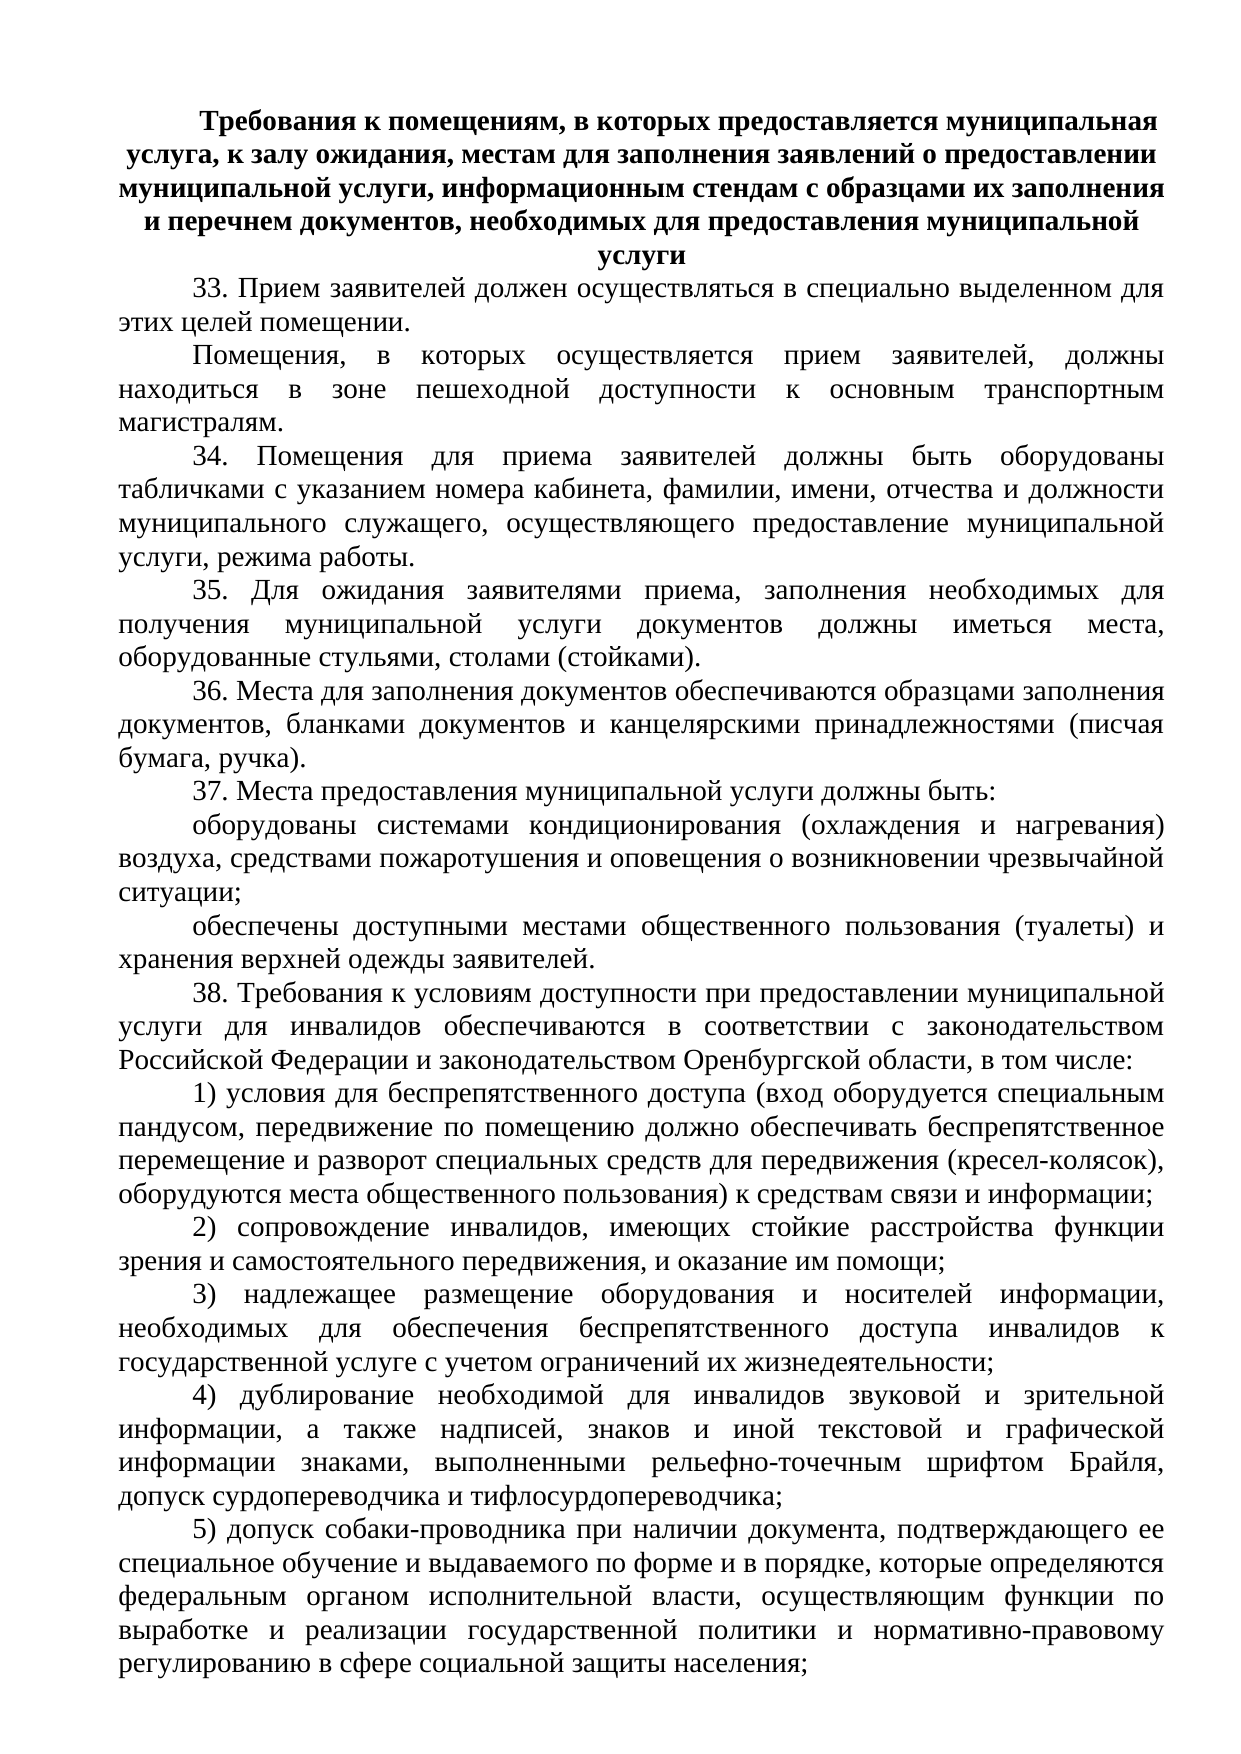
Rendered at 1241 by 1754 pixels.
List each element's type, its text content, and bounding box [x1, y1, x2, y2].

text 2) сопровождение инвалидов, имеющих стойкие расстройства функции зрения и самостоятельного передвижения, и оказание им помощи; [118, 1209, 1165, 1277]
text Требования к помещениям, в которых предоставляется муниципальная услуга, к залу ожидания, местам для заполнения заявлений о предоставлении муниципальной услуги, информационным стендам с образцами их заполнения и перечнем документов, необходимых для предоставления муниципальной услуги [118, 103, 1165, 270]
text оборудованы системами кондиционирования (охлаждения и нагревания) воздуха, средствами пожаротушения и оповещения о возникновении чрезвычайной ситуации; [118, 807, 1165, 908]
text обеспечены доступными местами общественного пользования (туалеты) и хранения верхней одежды заявителей. [118, 908, 1165, 975]
text 34. Помещения для приема заявителей должны быть оборудованы табличками с указанием номера кабинета, фамилии, имени, отчества и должности муниципального служащего, осуществляющего предоставление муниципальной услуги, режима работы. [118, 438, 1165, 572]
text 1) условия для беспрепятственного доступа (вход оборудуется специальным пандусом, передвижение по помещению должно обеспечивать беспрепятственное перемещение и разворот специальных средств для передвижения (кресел-колясок), оборудуются места общественного пользования) к средствам связи и информации; [118, 1075, 1165, 1209]
text 35. Для ожидания заявителями приема, заполнения необходимых для получения муниципальной услуги документов должны иметься места, оборудованные стульями, столами (стойками). [118, 572, 1165, 673]
text 4) дублирование необходимой для инвалидов звуковой и зрительной информации, а также надписей, знаков и иной текстовой и графической информации знаками, выполненными рельефно-точечным шрифтом Брайля, допуск сурдопереводчика и тифлосурдопереводчика; [118, 1377, 1165, 1511]
text 33. Прием заявителей должен осуществляться в специально выделенном для этих целей помещении. [118, 270, 1165, 337]
text 37. Места предоставления муниципальной услуги должны быть: [118, 773, 1165, 807]
text 38. Требования к условиям доступности при предоставлении муниципальной услуги для инвалидов обеспечиваются в соответствии с законодательством Российской Федерации и законодательством Оренбургской области, в том числе: [118, 975, 1165, 1075]
text 3) надлежащее размещение оборудования и носителей информации, необходимых для обеспечения беспрепятственного доступа инвалидов к государственной услуге с учетом ограничений их жизнедеятельности; [118, 1277, 1165, 1377]
text Помещения, в которых осуществляется прием заявителей, должны находиться в зоне пешеходной доступности к основным транспортным магистралям. [118, 337, 1165, 438]
text 5) допуск собаки-проводника при наличии документа, подтверждающего ее специальное обучение и выдаваемого по форме и в порядке, которые определяются федеральным органом исполнительной власти, осуществляющим функции по выработке и реализации государственной политики и нормативно-правовому регулированию в сфере социальной защиты населения; [118, 1511, 1165, 1679]
text 36. Места для заполнения документов обеспечиваются образцами заполнения документов, бланками документов и канцелярскими принадлежностями (писчая бумага, ручка). [118, 673, 1165, 773]
